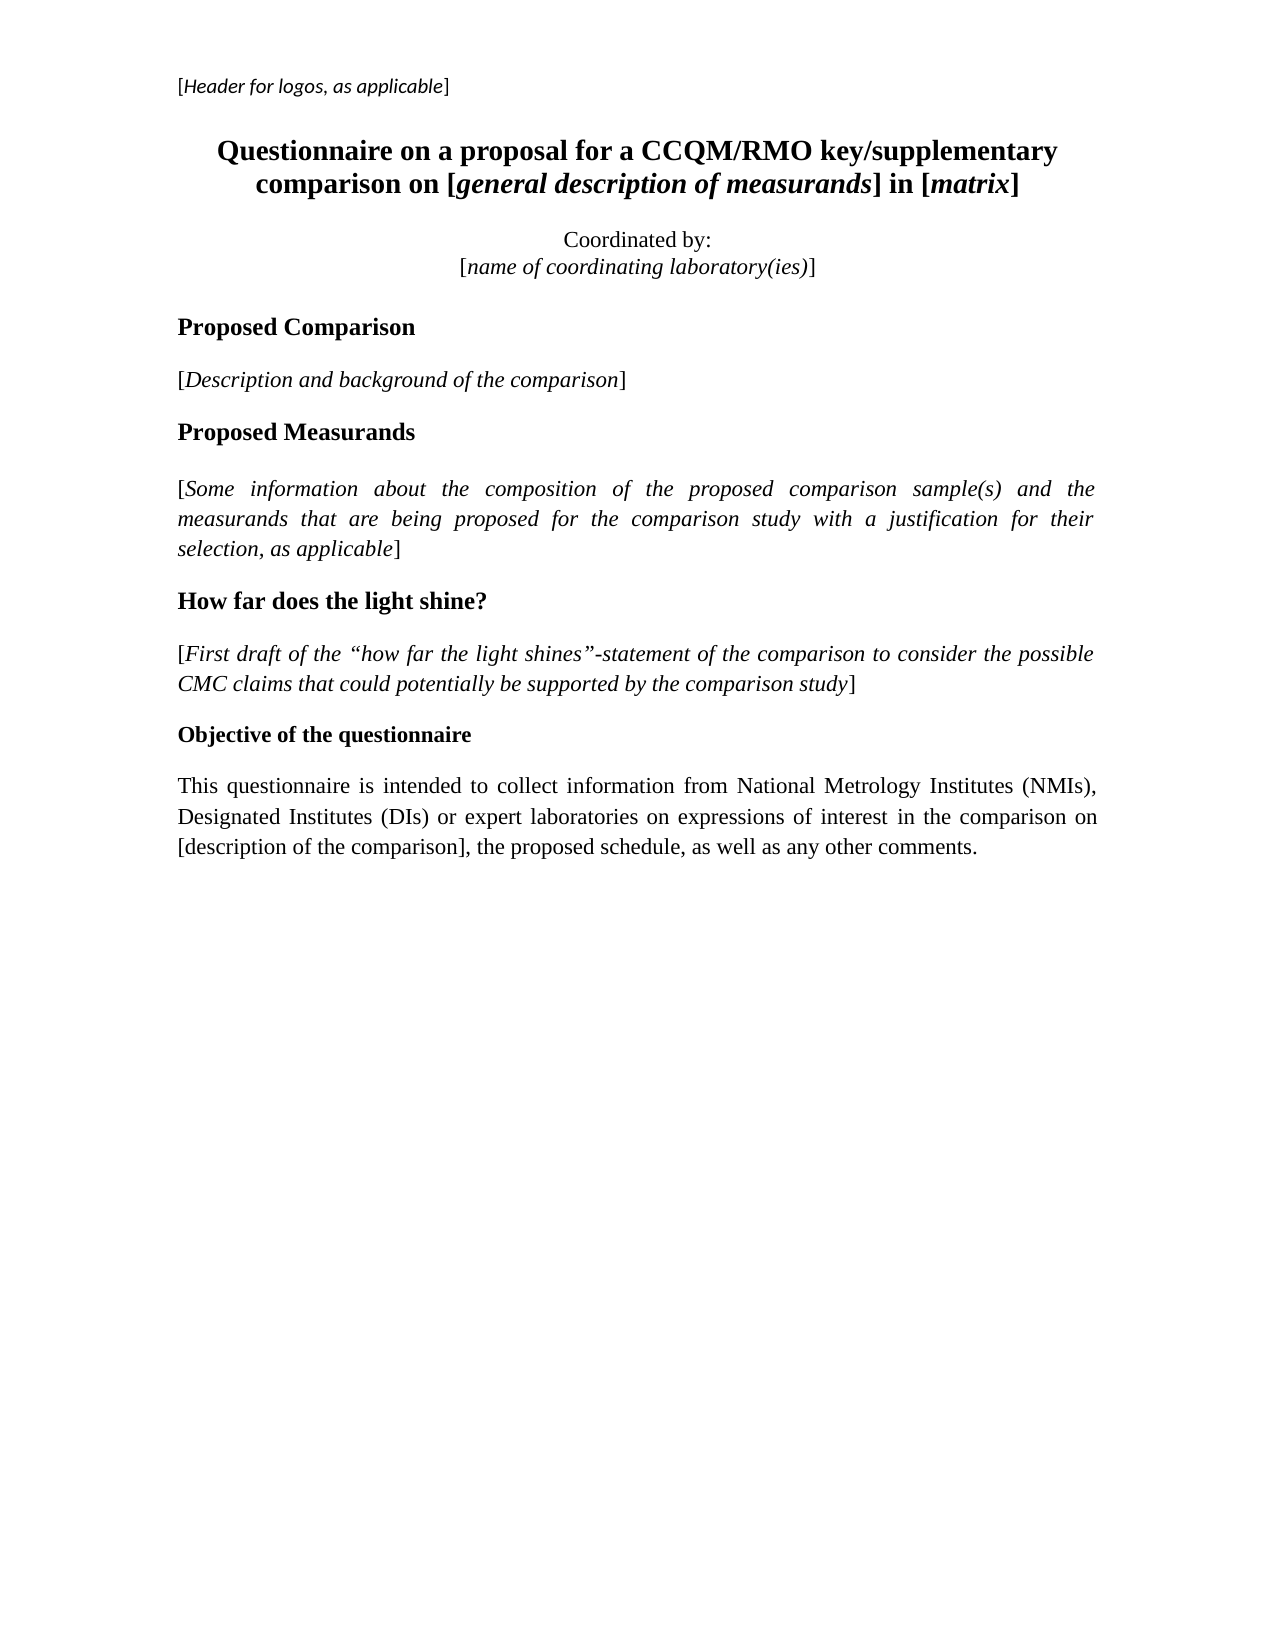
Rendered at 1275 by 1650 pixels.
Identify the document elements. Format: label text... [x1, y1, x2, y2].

text [name of coordinating laboratory(ies)] [177, 253, 1098, 279]
text How far does the light shine? [177, 586, 1098, 615]
text Proposed Measurands [177, 417, 1098, 446]
text [Some information about the composition of the proposed comparison sample(s) and the measurands that are being proposed for the comparison study with a justification for their selection, as applicable] [177, 475, 1098, 562]
text [Description and background of the comparison] [177, 366, 1098, 392]
text [First draft of the “how far the light shines”-statement of the comparison to consider the possible CMC claims that could potentially be supported by the comparison study] [177, 640, 1098, 697]
text Proposed Comparison [177, 312, 1098, 341]
text Questionnaire on a proposal for a CCQM/RMO key/supplementary comparison on [general description of measurands] in [matrix] [177, 133, 1098, 200]
text Coordinated by: [177, 226, 1098, 253]
text This questionnaire is intended to collect information from National Metrology Institutes (NMIs), Designated Institutes (DIs) or expert laboratories on expressions of interest in the comparison on [description of the comparison], the proposed schedule, as well as any other comments. [177, 772, 1098, 859]
text Objective of the questionnaire [177, 721, 1098, 748]
